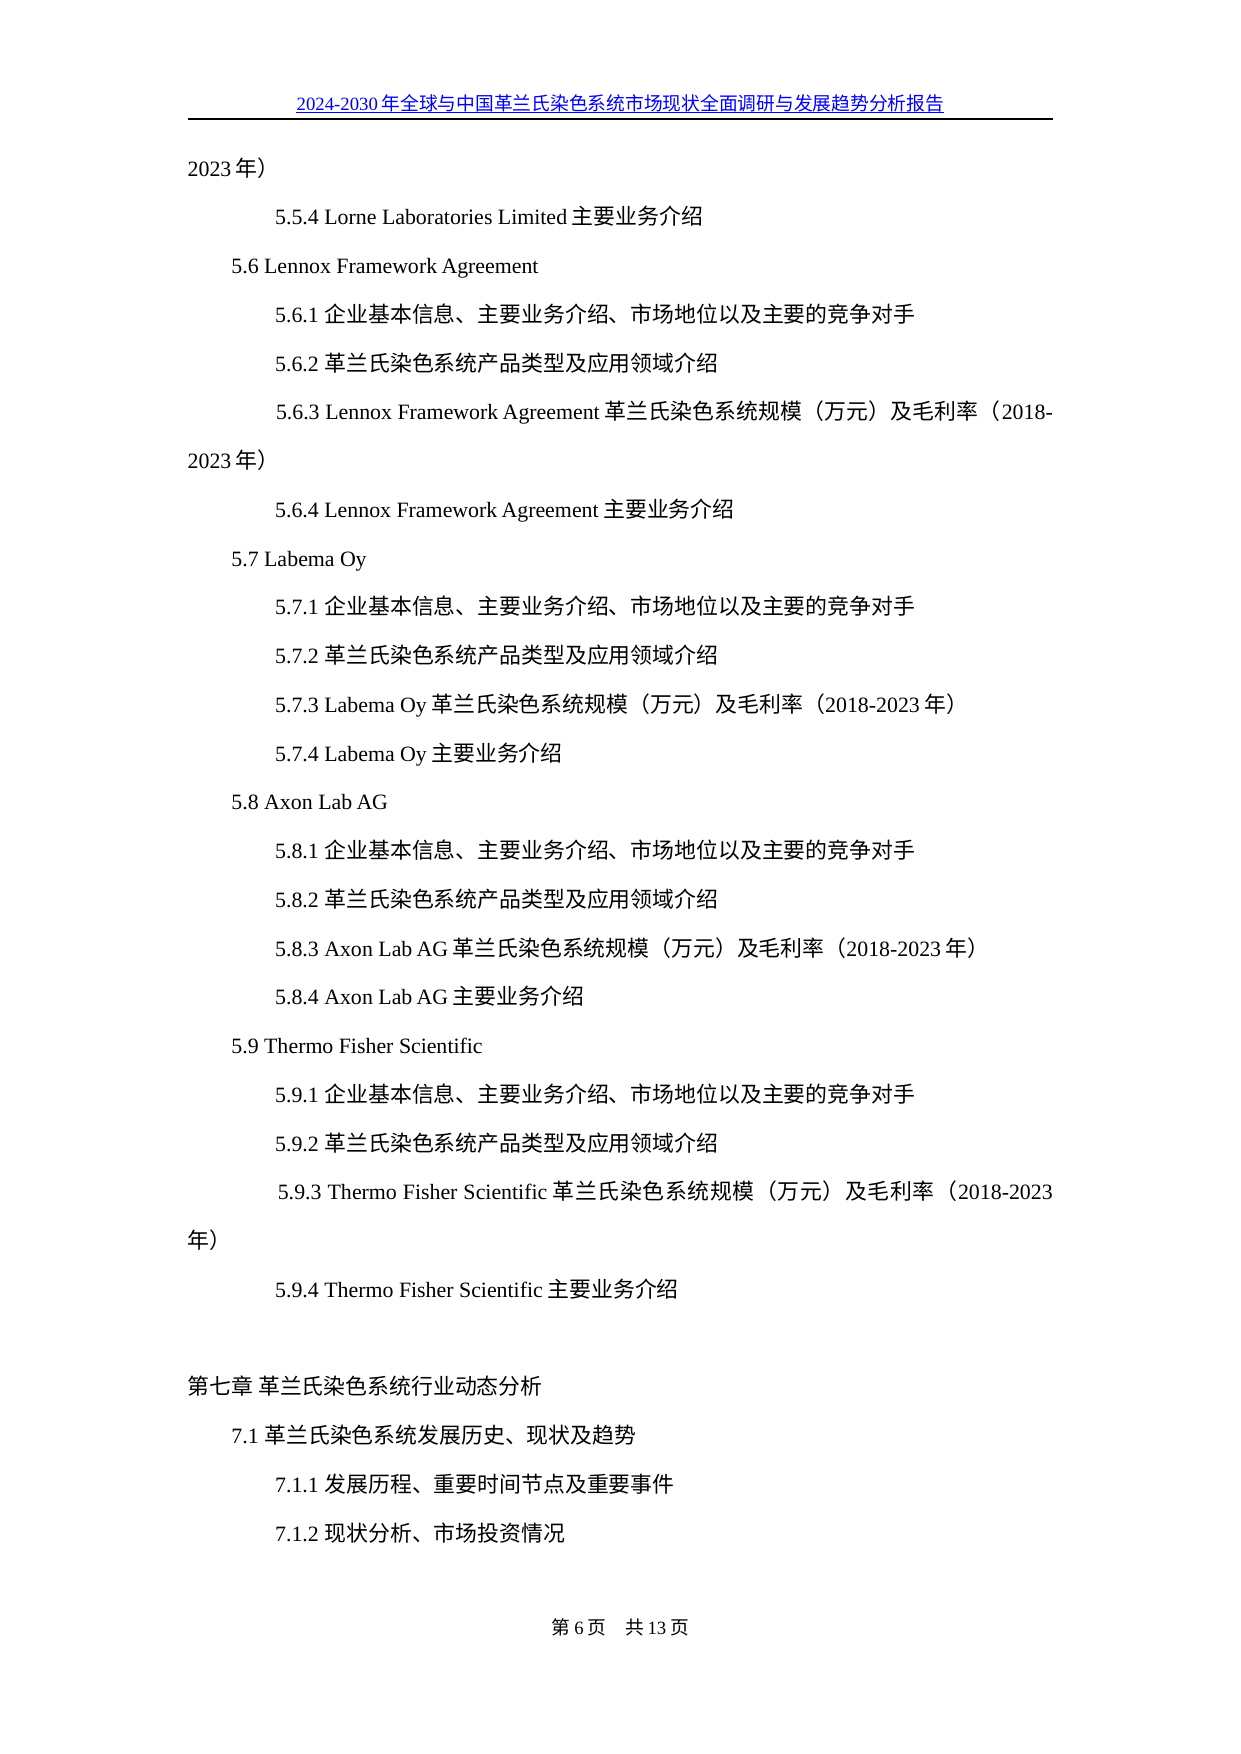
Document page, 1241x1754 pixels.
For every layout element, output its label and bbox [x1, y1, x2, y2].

text [187, 150, 1053, 1548]
